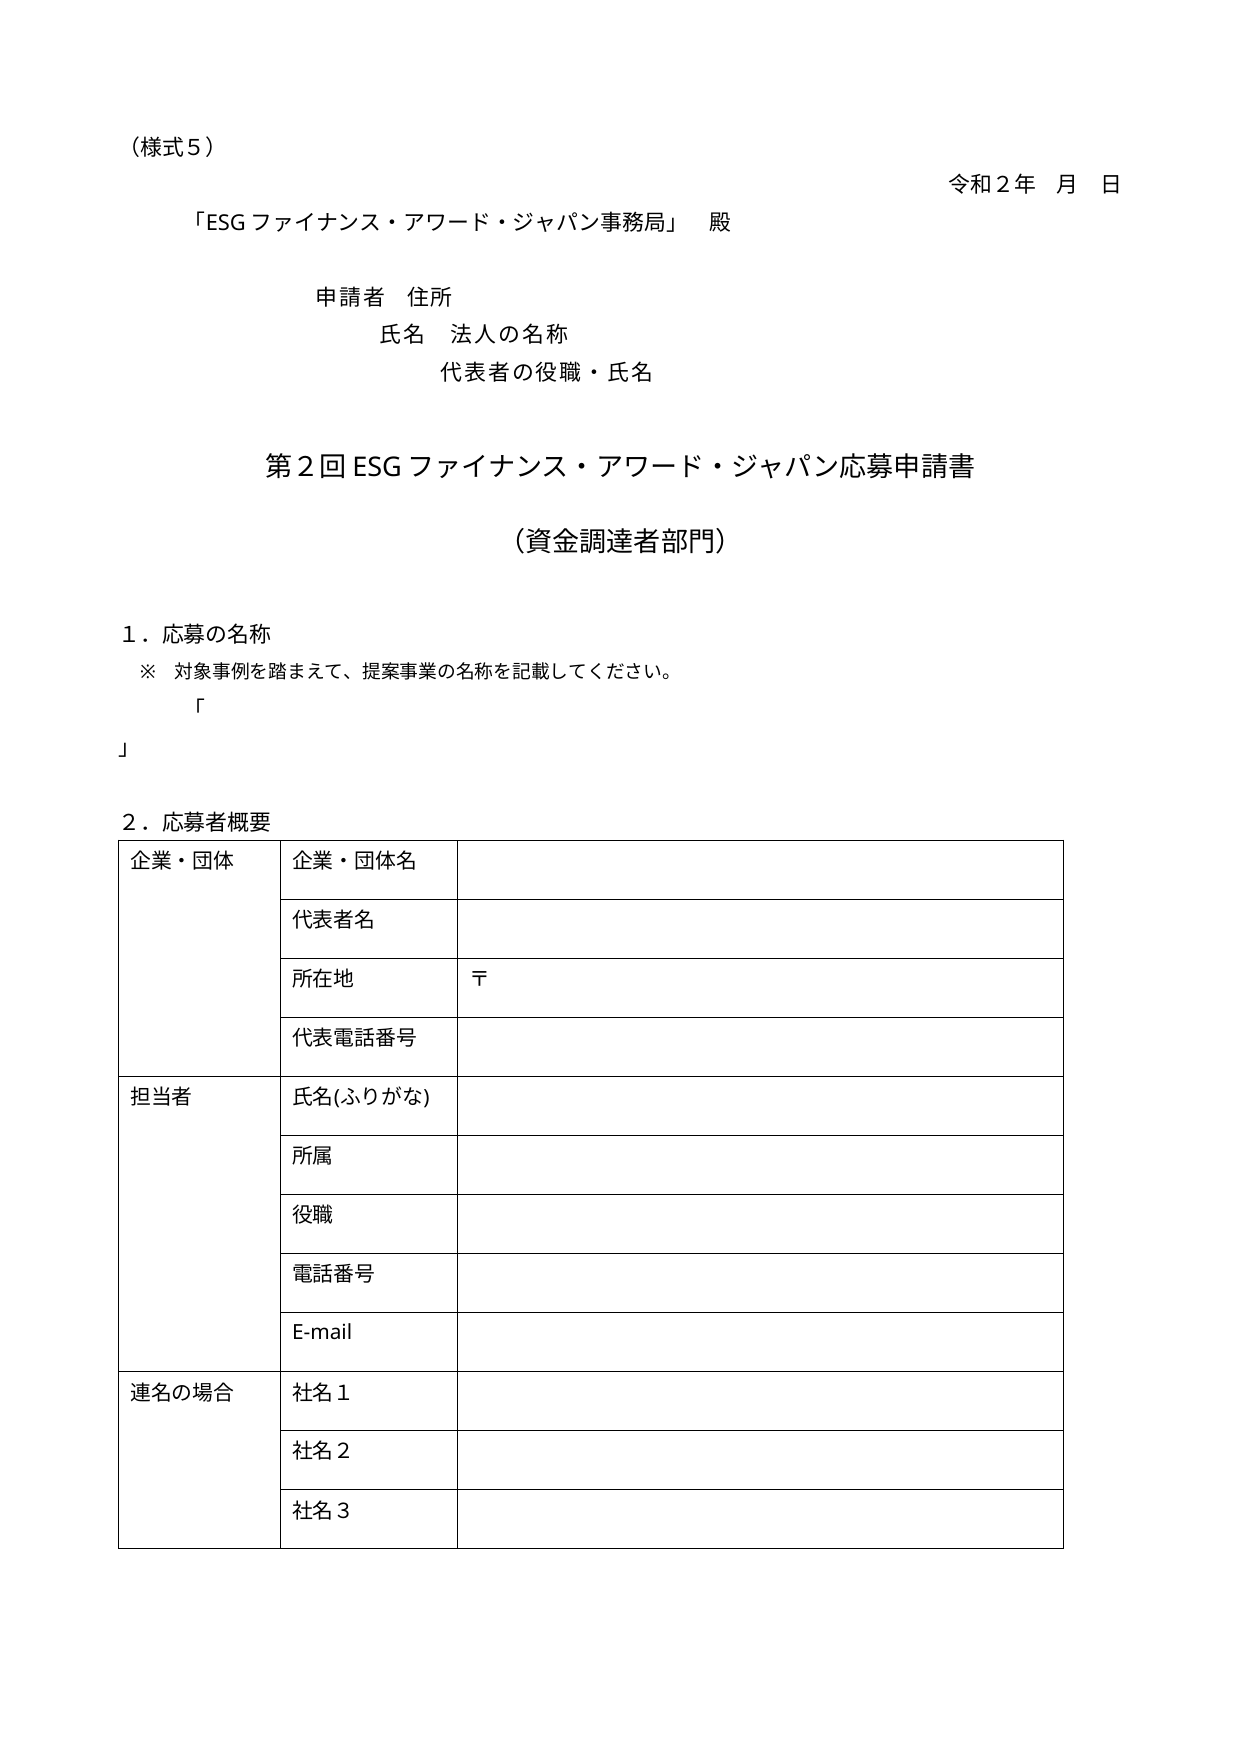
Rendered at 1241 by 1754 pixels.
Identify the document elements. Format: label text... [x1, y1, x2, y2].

text ※ 対象事例を踏まえて、提案事業の名称を記載してください。 [140, 652, 1122, 689]
text ２．応募者概要 [118, 802, 1122, 839]
table_cell 社名１ [281, 1372, 457, 1430]
table_cell 担当者 [119, 1077, 280, 1371]
table_cell [458, 1077, 1063, 1135]
text １．応募の名称 [118, 614, 1122, 652]
table_header 企業・団体名 [281, 841, 457, 898]
text 第２回ESGファイナンス・アワード・ジャパン応募申請書 （資金調達者部門） [118, 427, 1122, 577]
table_cell [458, 1136, 1063, 1194]
table_cell [458, 1254, 1063, 1312]
table_cell [458, 900, 1063, 958]
table_header 企業・団体 [119, 841, 280, 1076]
table_cell E-mail [281, 1313, 457, 1371]
table_cell 電話番号 [281, 1254, 457, 1312]
table_cell [458, 1313, 1063, 1371]
table_cell 〒 [458, 959, 1063, 1017]
table_cell 連名の場合 [119, 1372, 280, 1548]
table_cell [458, 1195, 1063, 1253]
table_cell 社名２ [281, 1431, 457, 1489]
text 「ESGファイナンス・アワード・ジャパン事務局」 殿 [184, 202, 1122, 239]
table_cell 氏名(ふりがな) [281, 1077, 457, 1135]
table_cell 所在地 [281, 959, 457, 1017]
table_cell 役職 [281, 1195, 457, 1253]
text 代表者の役職・氏名 [118, 352, 1122, 389]
table_header [458, 841, 1063, 898]
text 申請者 住所 [118, 277, 1122, 314]
table_cell 代表電話番号 [281, 1018, 457, 1076]
table_cell [458, 1372, 1063, 1430]
text 令和２年 月 日 [118, 164, 1122, 202]
table_cell [458, 1490, 1063, 1548]
text 「 」 [118, 689, 1122, 764]
text （様式５） [118, 127, 1122, 164]
table_cell 所属 [281, 1136, 457, 1194]
table_cell [458, 1018, 1063, 1076]
table_cell 社名３ [281, 1490, 457, 1548]
text 氏名 法人の名称 [118, 314, 1122, 352]
table_cell [458, 1431, 1063, 1489]
table_cell 代表者名 [281, 900, 457, 958]
